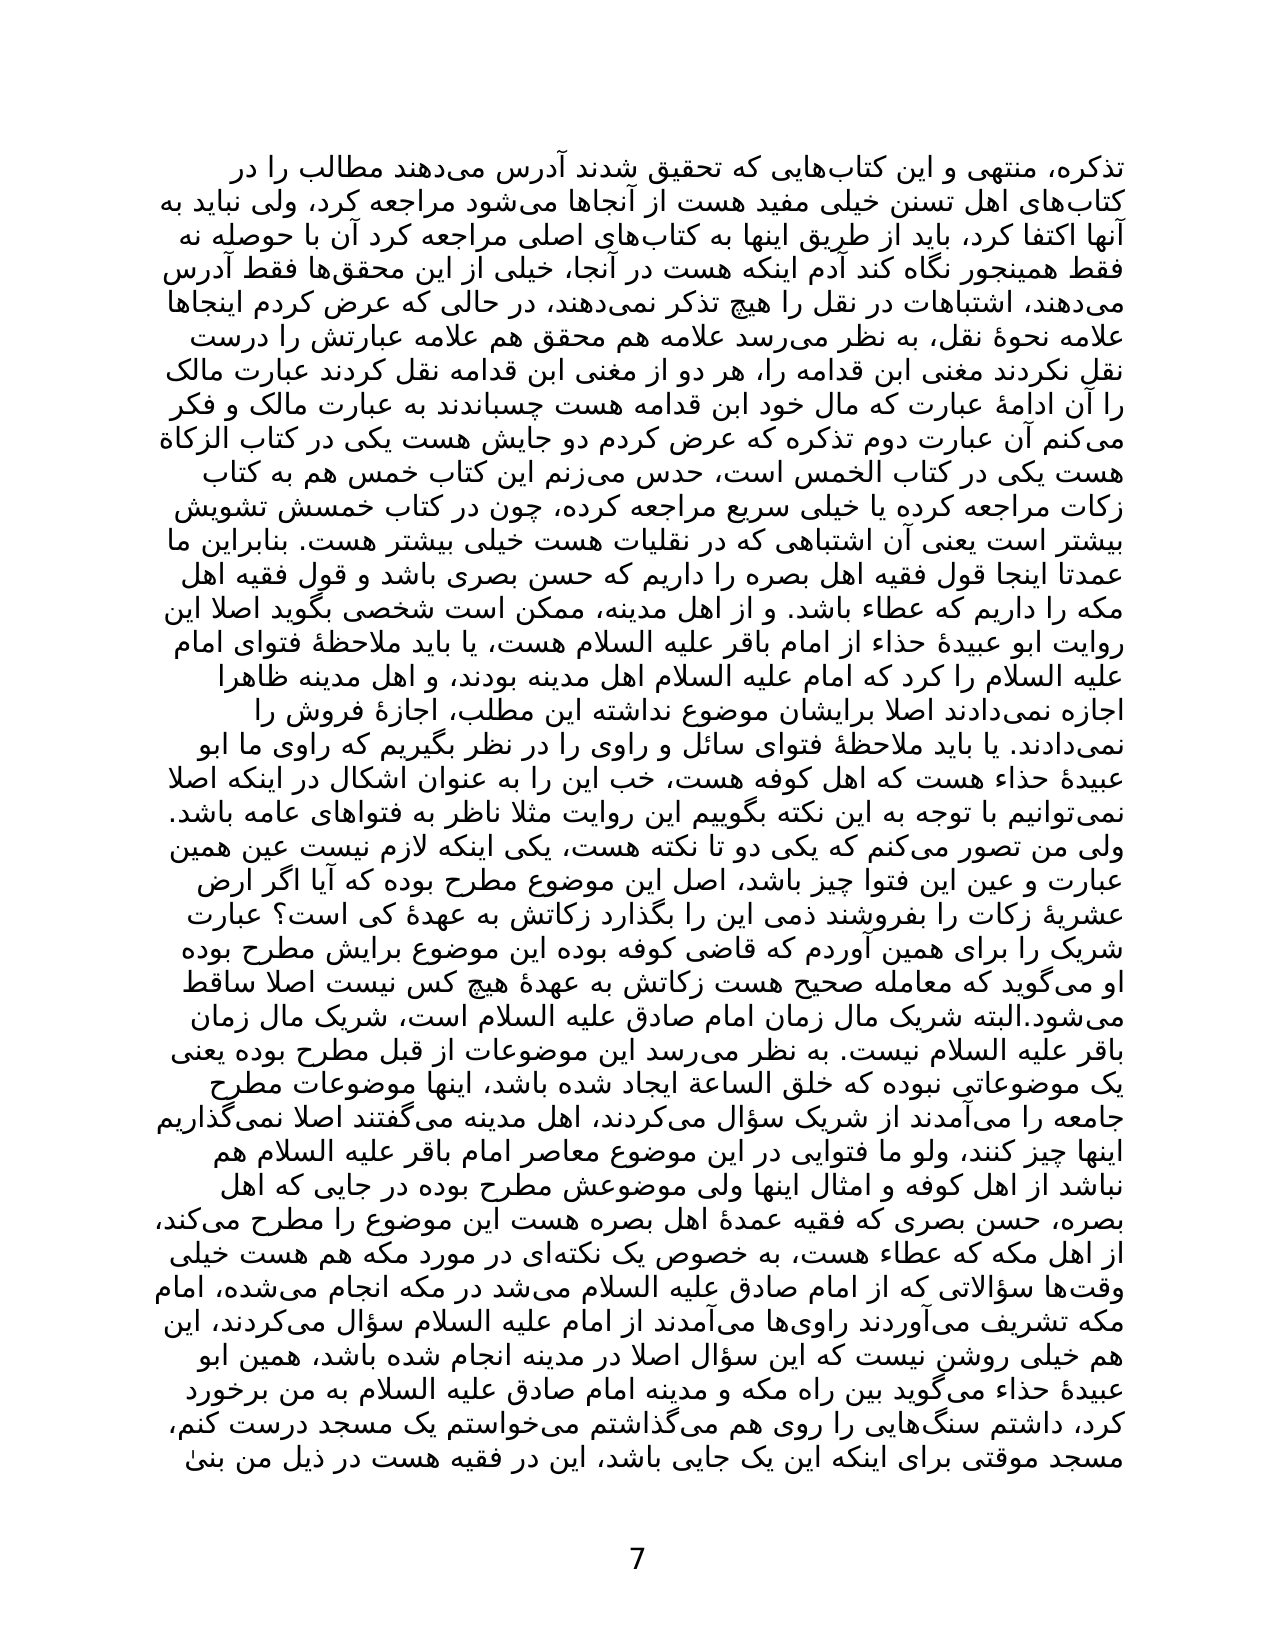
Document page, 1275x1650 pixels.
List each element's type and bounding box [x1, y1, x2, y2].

text [150, 150, 1125, 1474]
